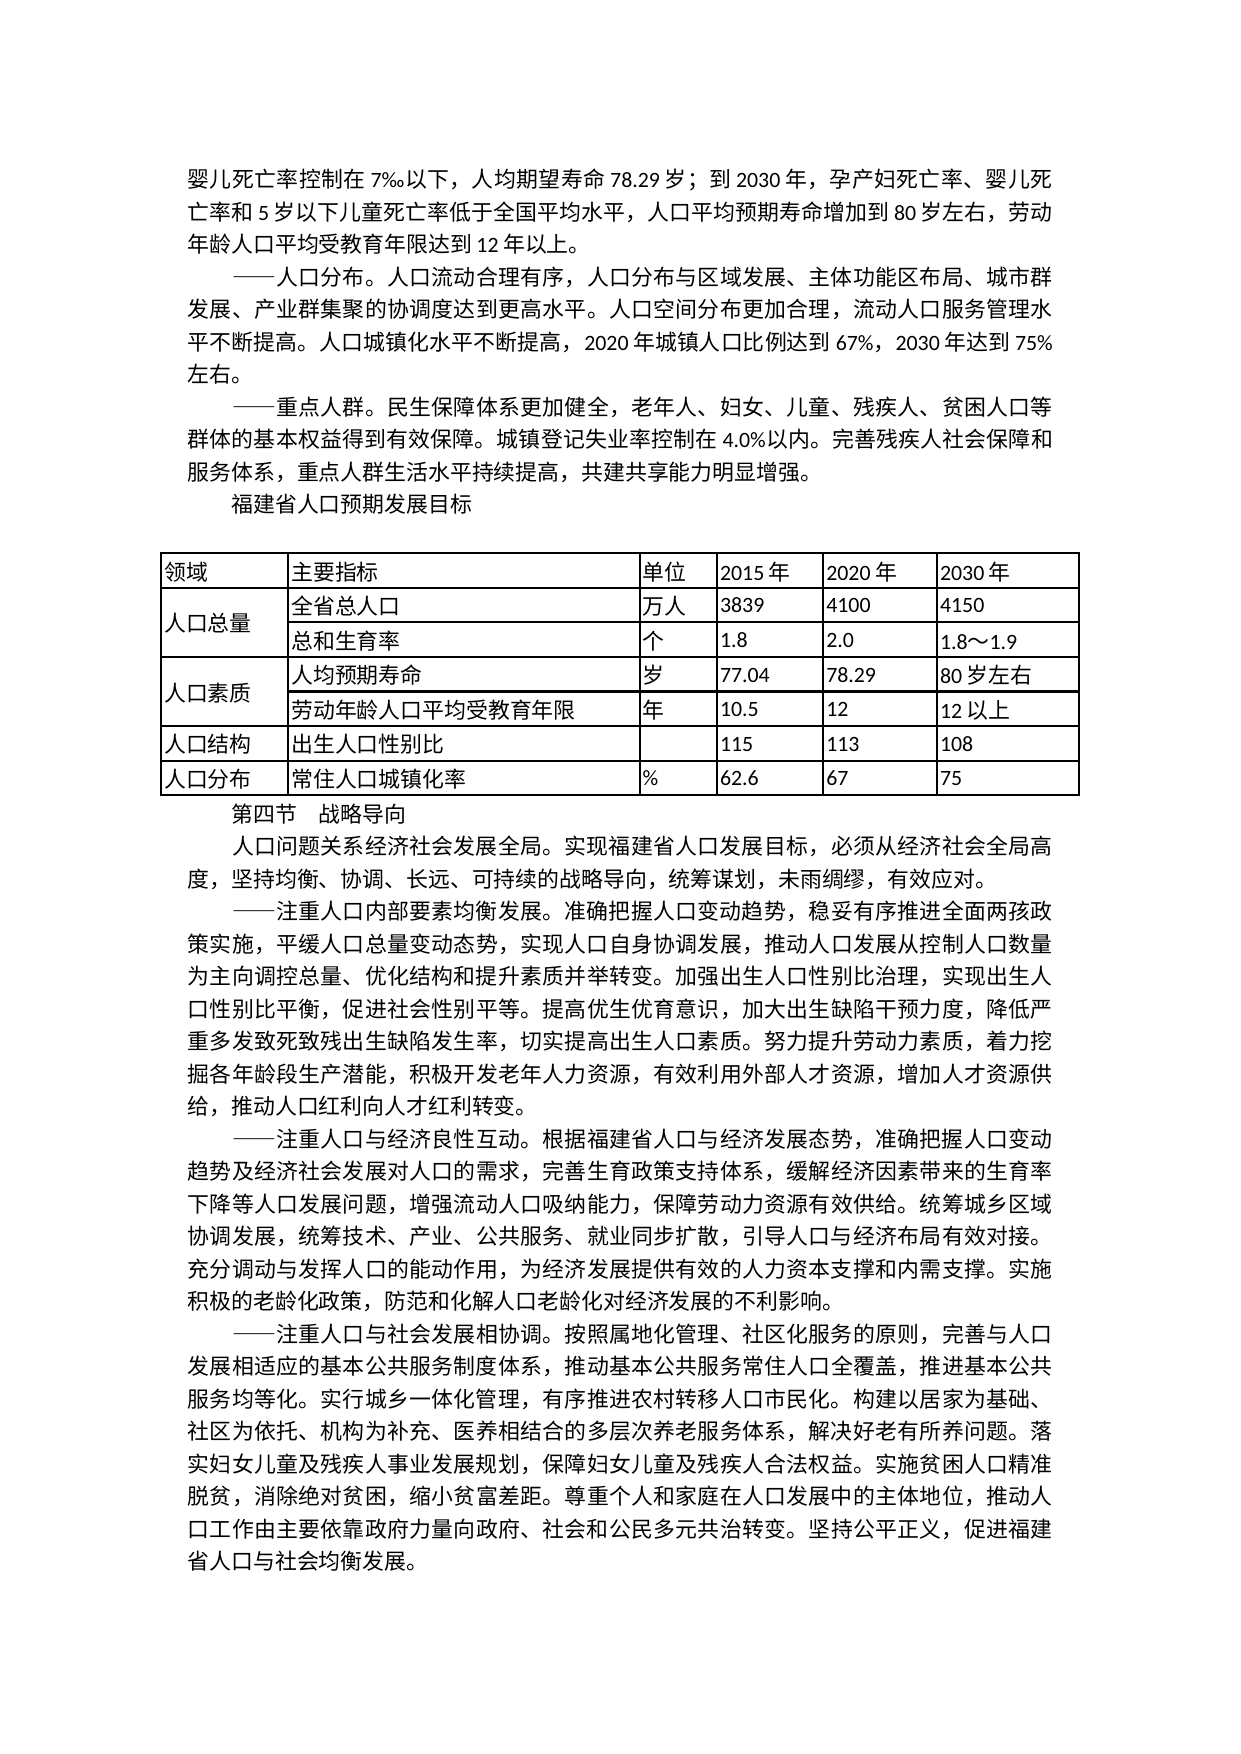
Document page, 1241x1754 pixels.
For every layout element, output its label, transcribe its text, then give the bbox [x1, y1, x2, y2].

table_cell 4100 [824, 589, 936, 621]
text ——注重人口内部要素均衡发展。准确把握人口变动趋势，稳妥有序推进全面两孩政策实施，平缓人口总量变动态势，实现人口自身协调发展，推动人口发展从控制人口数量为主向调控总量、优化结构和提升素质并举转变。加强出生人口性别比治理，实现出生人口性别比平衡，促进社会性别平等。提高优生优育意识，加大出生缺陷干预力度，降低严重多发致死致残出生缺陷发生率，切实提高出生人口素质。努力提升劳动力素质，着力挖掘各年龄段生产潜能，积极开发老年人力资源，有效利用外部人才资源，增加人才资源供给，推动人口红利向人才红利转变。 [187, 894, 1053, 1121]
table_cell 劳动年龄人口平均受教育年限 [289, 693, 639, 725]
table_header 单位 [641, 554, 716, 587]
text 人口问题关系经济社会发展全局。实现福建省人口发展目标，必须从经济社会全局高度，坚持均衡、协调、长远、可持续的战略导向，统筹谋划，未雨绸缪，有效应对。 [187, 829, 1053, 894]
table_cell 年 [641, 693, 716, 725]
table_cell 人口总量 [162, 589, 287, 656]
table_cell 全省总人口 [289, 589, 639, 621]
table_cell 67 [824, 762, 936, 794]
table_cell 人口结构 [162, 727, 287, 759]
text ——注重人口与社会发展相协调。按照属地化管理、社区化服务的原则，完善与人口发展相适应的基本公共服务制度体系，推动基本公共服务常住人口全覆盖，推进基本公共服务均等化。实行城乡一体化管理，有序推进农村转移人口市民化。构建以居家为基础、社区为依托、机构为补充、医养相结合的多层次养老服务体系，解决好老有所养问题。落实妇女儿童及残疾人事业发展规划，保障妇女儿童及残疾人合法权益。实施贫困人口精准脱贫，消除绝对贫困，缩小贫富差距。尊重个人和家庭在人口发展中的主体地位，推动人口工作由主要依靠政府力量向政府、社会和公民多元共治转变。坚持公平正义，促进福建省人口与社会均衡发展。 [187, 1316, 1053, 1576]
table_cell 常住人口城镇化率 [289, 762, 639, 794]
table_cell 1.8～1.9 [938, 623, 1078, 656]
table_header 2015年 [718, 554, 822, 587]
table_cell 3839 [718, 589, 822, 621]
table_cell 77.04 [718, 658, 822, 690]
table_cell 108 [938, 727, 1078, 759]
table_cell 总和生育率 [289, 623, 639, 656]
table_cell % [641, 762, 716, 794]
table_cell 80岁左右 [938, 658, 1078, 690]
text 福建省人口预期发展目标 [187, 487, 1053, 519]
table_header 2020年 [824, 554, 936, 587]
table_cell 个 [641, 623, 716, 656]
table_cell 4150 [938, 589, 1078, 621]
table_cell 115 [718, 727, 822, 759]
table_cell 人均预期寿命 [289, 658, 639, 690]
table_cell 113 [824, 727, 936, 759]
table_cell [641, 727, 716, 759]
table_cell 10.5 [718, 693, 822, 725]
table_cell 2.0 [824, 623, 936, 656]
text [187, 162, 1053, 259]
table_cell 12 [824, 693, 936, 725]
table_cell 万人 [641, 589, 716, 621]
table_cell 岁 [641, 658, 716, 690]
table_cell 1.8 [718, 623, 822, 656]
text ——注重人口与经济良性互动。根据福建省人口与经济发展态势，准确把握人口变动趋势及经济社会发展对人口的需求，完善生育政策支持体系，缓解经济因素带来的生育率下降等人口发展问题，增强流动人口吸纳能力，保障劳动力资源有效供给。统筹城乡区域协调发展，统筹技术、产业、公共服务、就业同步扩散，引导人口与经济布局有效对接。充分调动与发挥人口的能动作用，为经济发展提供有效的人力资本支撑和内需支撑。实施积极的老龄化政策，防范和化解人口老龄化对经济发展的不利影响。 [187, 1121, 1053, 1316]
text 第四节 战略导向 [187, 796, 1053, 829]
table_cell 人口分布 [162, 762, 287, 794]
table_header 主要指标 [289, 554, 639, 587]
table_header 领域 [162, 554, 287, 587]
table_header 2030年 [938, 554, 1078, 587]
table_cell 12以上 [938, 693, 1078, 725]
table_cell 62.6 [718, 762, 822, 794]
table_cell 78.29 [824, 658, 936, 690]
table_cell 人口素质 [162, 658, 287, 725]
text ——重点人群。民生保障体系更加健全，老年人、妇女、儿童、残疾人、贫困人口等群体的基本权益得到有效保障。城镇登记失业率控制在4.0%以内。完善残疾人社会保障和服务体系，重点人群生活水平持续提高，共建共享能力明显增强。 [187, 389, 1053, 487]
table_cell 75 [938, 762, 1078, 794]
table_cell 出生人口性别比 [289, 727, 639, 759]
text ——人口分布。人口流动合理有序，人口分布与区域发展、主体功能区布局、城市群发展、产业群集聚的协调度达到更高水平。人口空间分布更加合理，流动人口服务管理水平不断提高。人口城镇化水平不断提高，2020年城镇人口比例达到67%，2030年达到75%左右。 [187, 259, 1053, 389]
